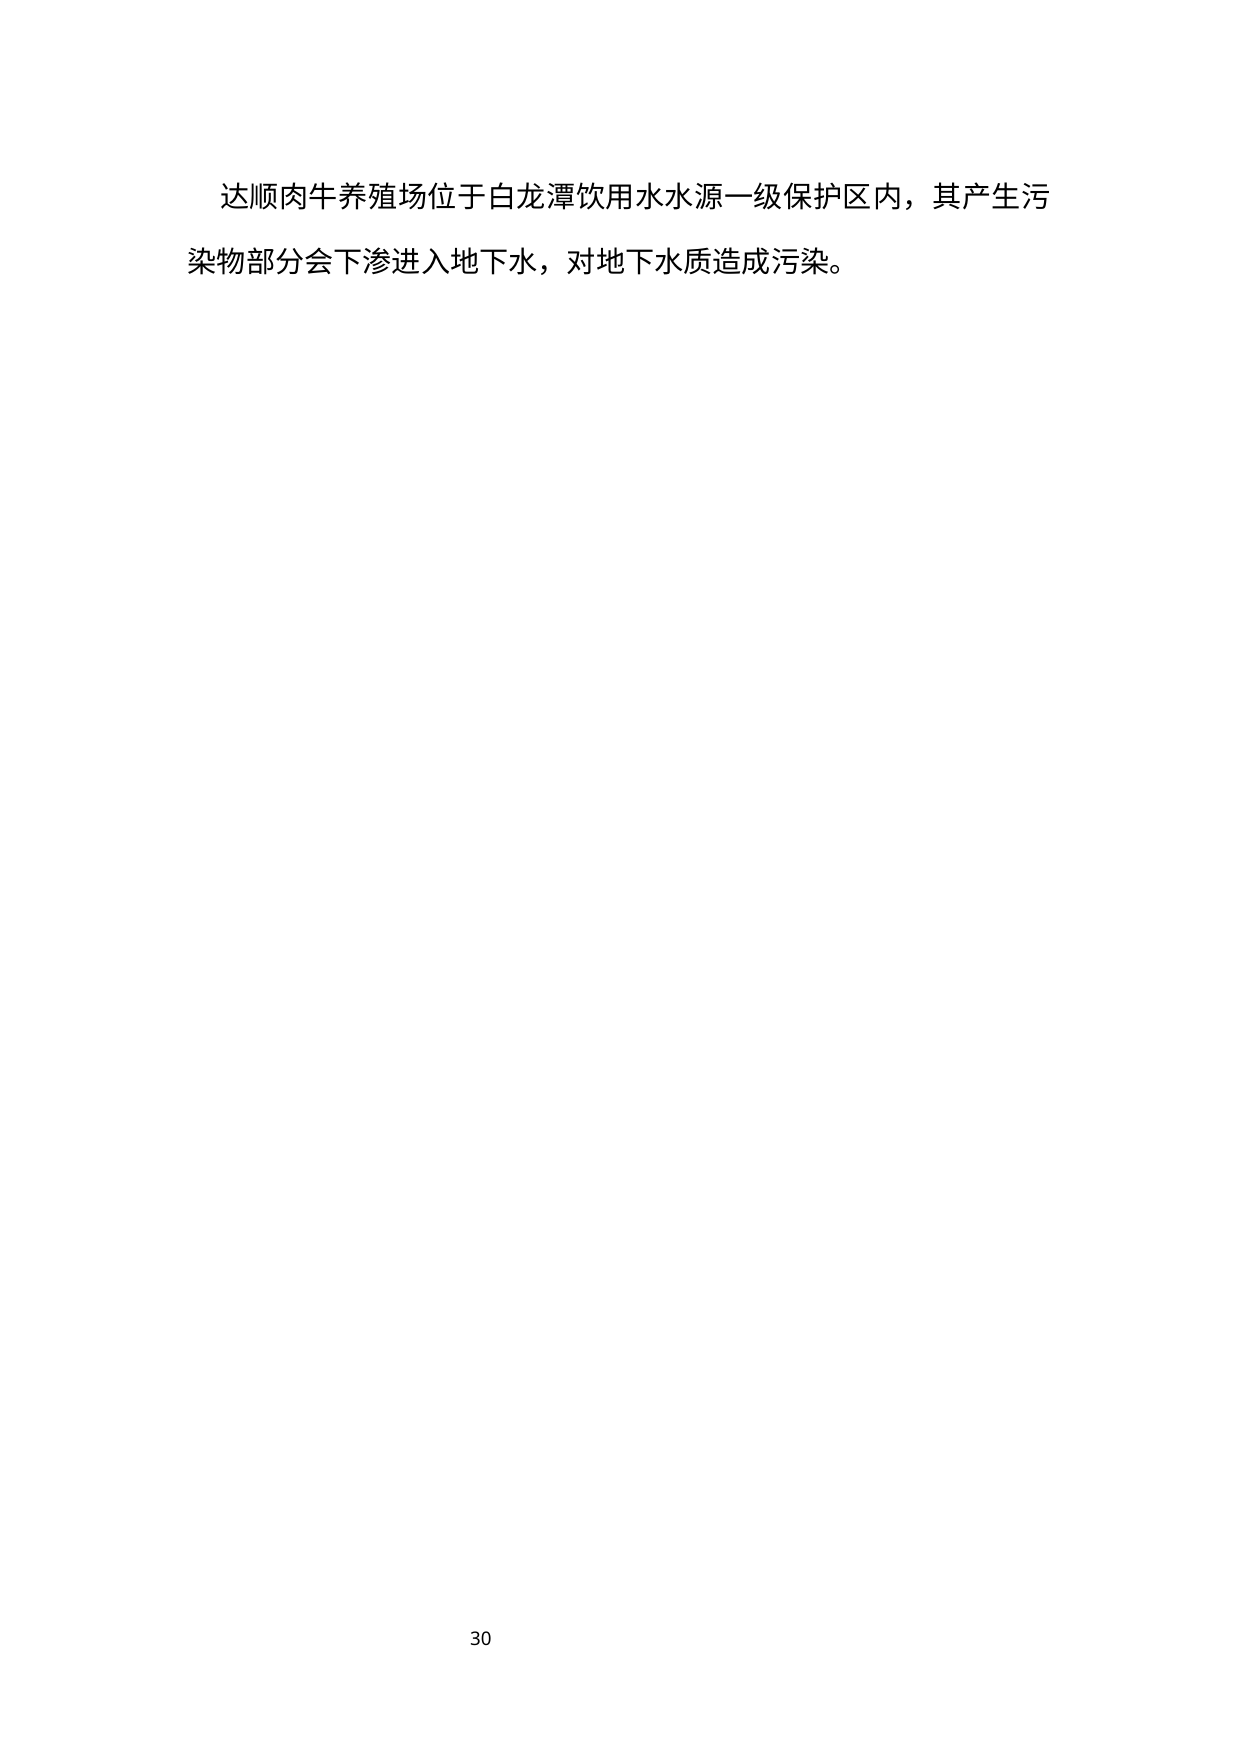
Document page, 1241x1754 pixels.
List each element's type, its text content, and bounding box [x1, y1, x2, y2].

list 达顺肉牛养殖场位于白龙潭饮用水水源一级保护区内，其产生污染物部分会下渗进入地下水，对地下水质造成污染。 [187, 162, 1053, 292]
